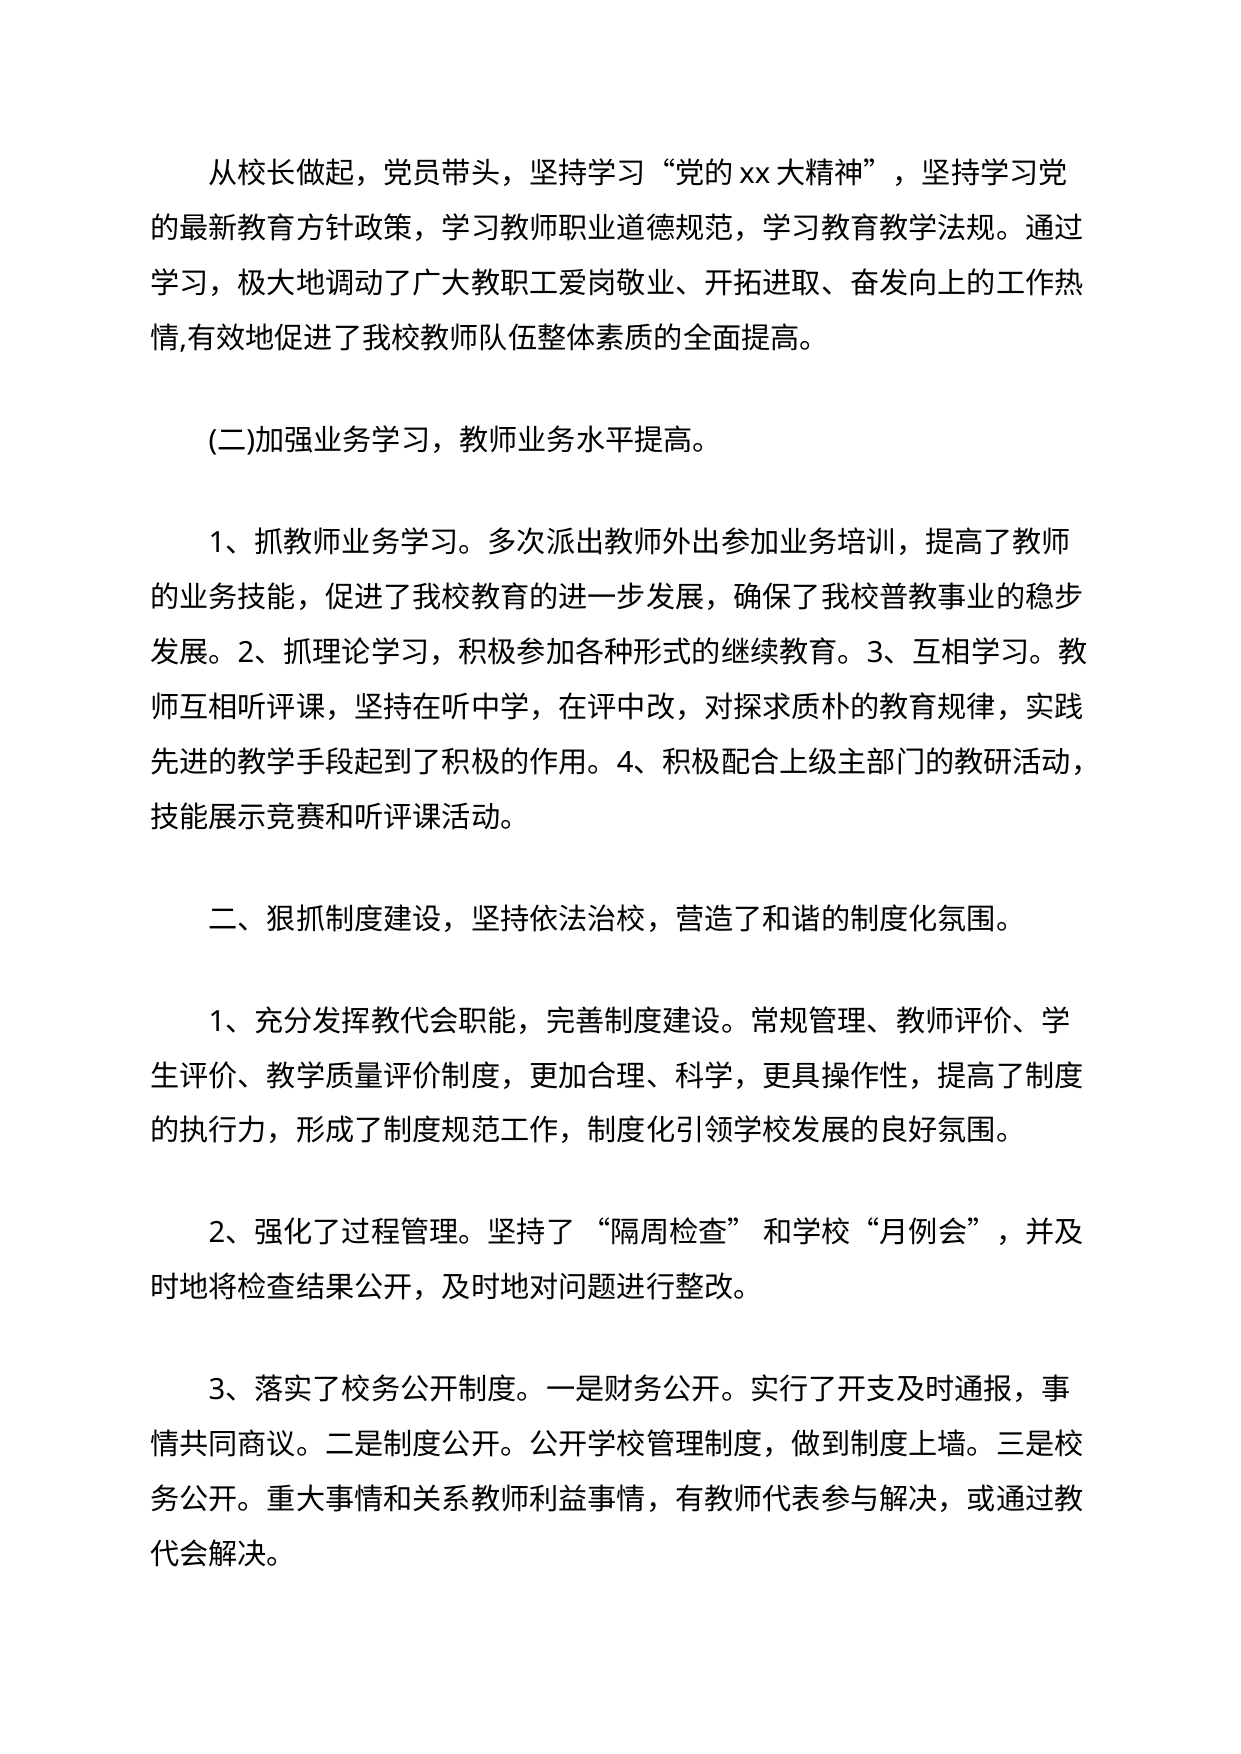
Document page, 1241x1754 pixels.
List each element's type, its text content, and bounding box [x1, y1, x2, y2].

text 从校长做起，党员带头，坚持学习“党的xx大精神”，坚持学习党的最新教育方针政策，学习教师职业道德规范，学习教育教学法规。通过学习，极大地调动了广大教职工爱岗敬业、开拓进取、奋发向上的工作热情,有效地促进了我校教师队伍整体素质的全面提高。 [150, 150, 1090, 357]
text 1、抓教师业务学习。多次派出教师外出参加业务培训，提高了教师的业务技能，促进了我校教育的进一步发展，确保了我校普教事业的稳步发展。2、抓理论学习，积极参加各种形式的继续教育。3、互相学习。教师互相听评课，坚持在听中学，在评中改，对探求质朴的教育规律，实践先进的教学手段起到了积极的作用。4、积极配合上级主部门的教研活动，技能展示竞赛和听评课活动。 [150, 519, 1090, 836]
text (二)加强业务学习，教师业务水平提高。 [150, 417, 1090, 459]
text 二、狠抓制度建设，坚持依法治校，营造了和谐的制度化氛围。 [150, 895, 1090, 938]
text 2、强化了过程管理。坚持了 “隔周检查” 和学校“月例会”，并及时地将检查结果公开，及时地对问题进行整改。 [150, 1209, 1090, 1306]
text 1、充分发挥教代会职能，完善制度建设。常规管理、教师评价、学生评价、教学质量评价制度，更加合理、科学，更具操作性，提高了制度的执行力，形成了制度规范工作，制度化引领学校发展的良好氛围。 [150, 997, 1090, 1149]
text 3、落实了校务公开制度。一是财务公开。实行了开支及时通报，事情共同商议。二是制度公开。公开学校管理制度，做到制度上墙。三是校务公开。重大事情和关系教师利益事情，有教师代表参与解决，或通过教代会解决。 [150, 1366, 1090, 1573]
